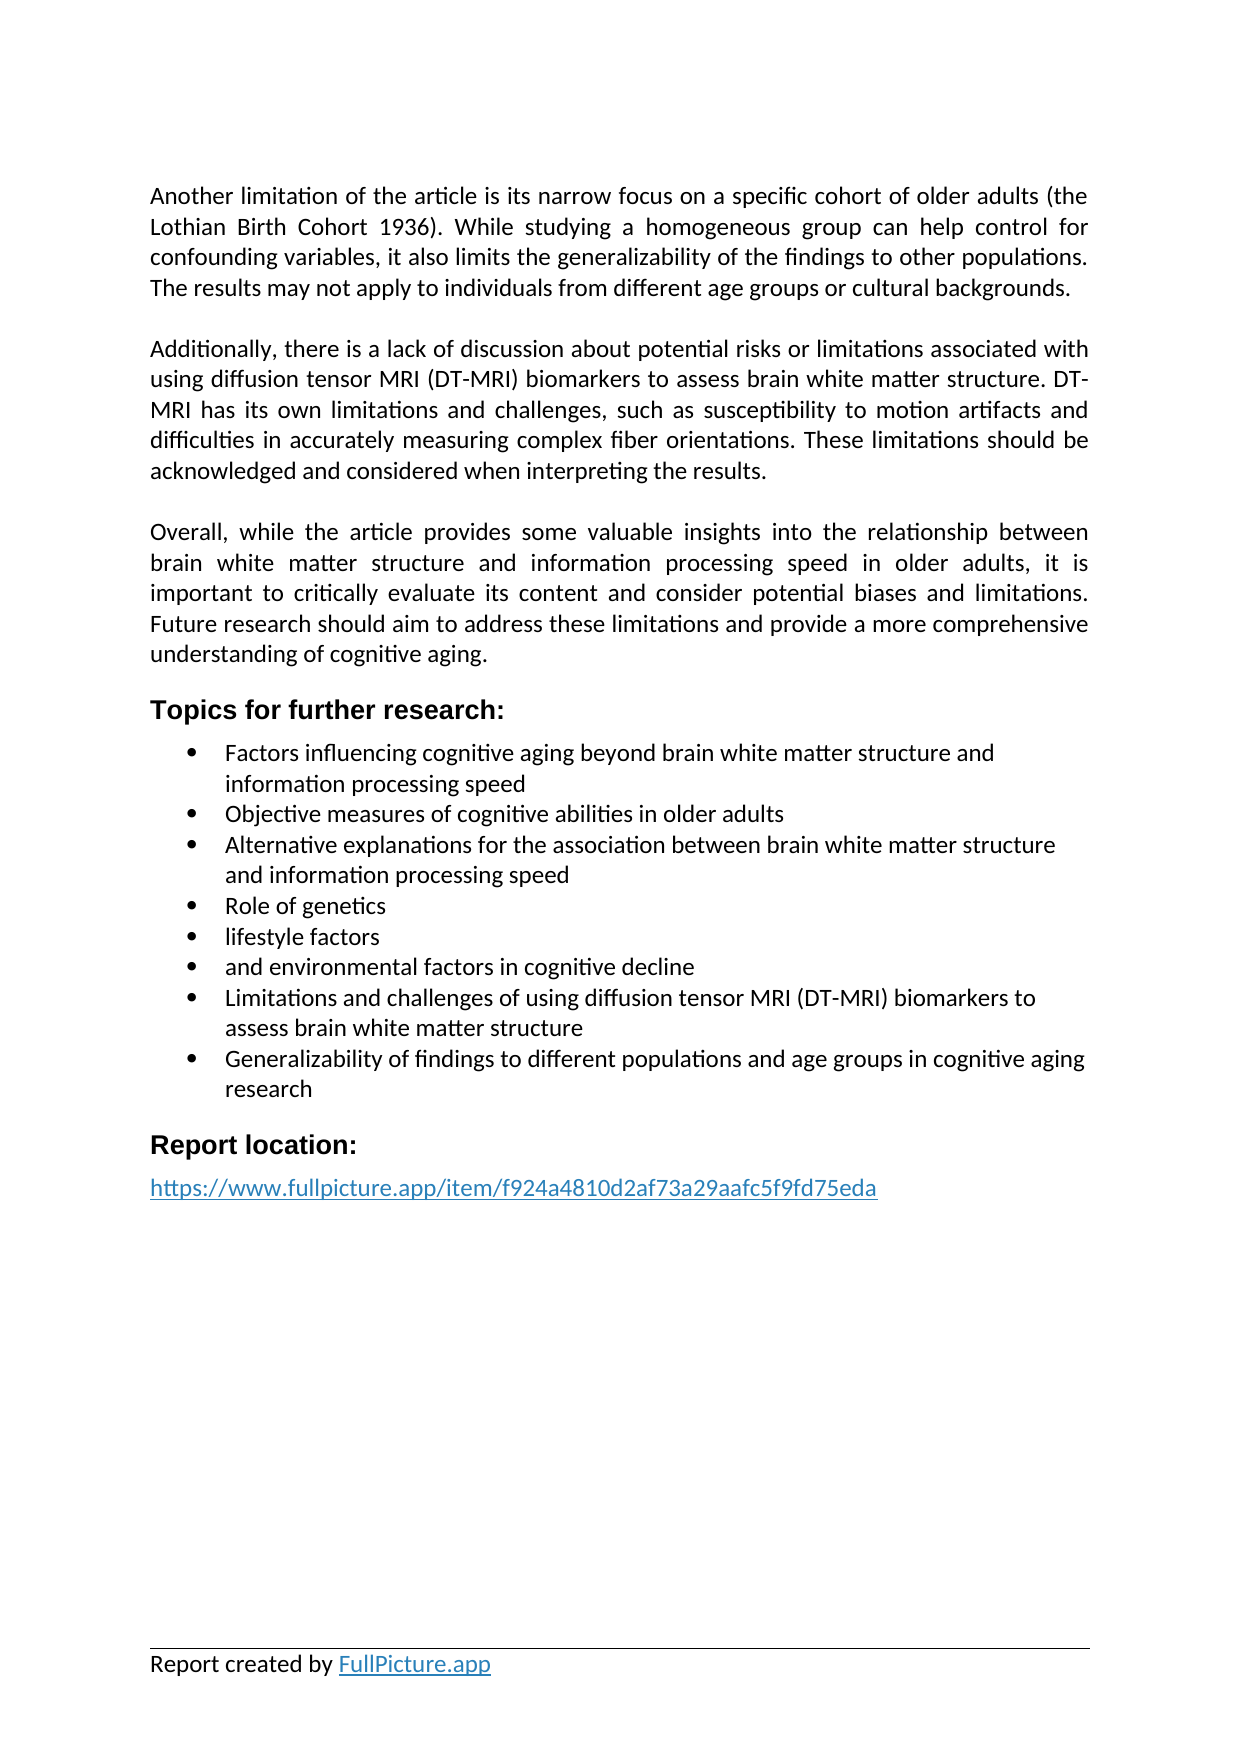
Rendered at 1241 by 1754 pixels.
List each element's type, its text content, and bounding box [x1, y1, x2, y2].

subtitle Report location: [150, 1129, 1090, 1160]
list and environmental factors in cognitive decline [187, 951, 1090, 982]
list lifestyle factors [187, 921, 1090, 951]
list Generalizability of findings to different populations and age groups in cognitive aging research [187, 1043, 1090, 1104]
list Role of genetics [187, 890, 1090, 921]
list Factors influencing cognitive aging beyond brain white matter structure and information processing speed [187, 738, 1090, 799]
list Limitations and challenges of using diffusion tensor MRI (DT-MRI) biomarkers to assess brain white matter structure [187, 982, 1090, 1043]
text Another limitation of the article is its narrow focus on a specific cohort of older adults (the Lothian Birth Cohort 1936). While studying a homogeneous group can help control for confounding variables, it also limits the generalizability of the findings to other populations. The results may not apply to individuals from different age groups or cultural backgrounds. [150, 181, 1090, 303]
list Objective measures of cognitive abilities in older adults [187, 799, 1090, 829]
text Additionally, there is a lack of discussion about potential risks or limitations associated with using diffusion tensor MRI (DT-MRI) biomarkers to assess brain white matter structure. DT-MRI has its own limitations and challenges, such as susceptibility to motion artifacts and difficulties in accurately measuring complex fiber orientations. These limitations should be acknowledged and considered when interpreting the results. [150, 333, 1090, 486]
subtitle Topics for further research: [150, 694, 1090, 725]
text https://www.fullpicture.app/item/f924a4810d2af73a29aafc5f9fd75eda [150, 1173, 1090, 1203]
list Alternative explanations for the association between brain white matter structure and information processing speed [187, 829, 1090, 890]
text Overall, while the article provides some valuable insights into the relationship between brain white matter structure and information processing speed in older adults, it is important to critically evaluate its content and consider potential biases and limitations. Future research should aim to address these limitations and provide a more comprehensive understanding of cognitive aging. [150, 516, 1090, 669]
